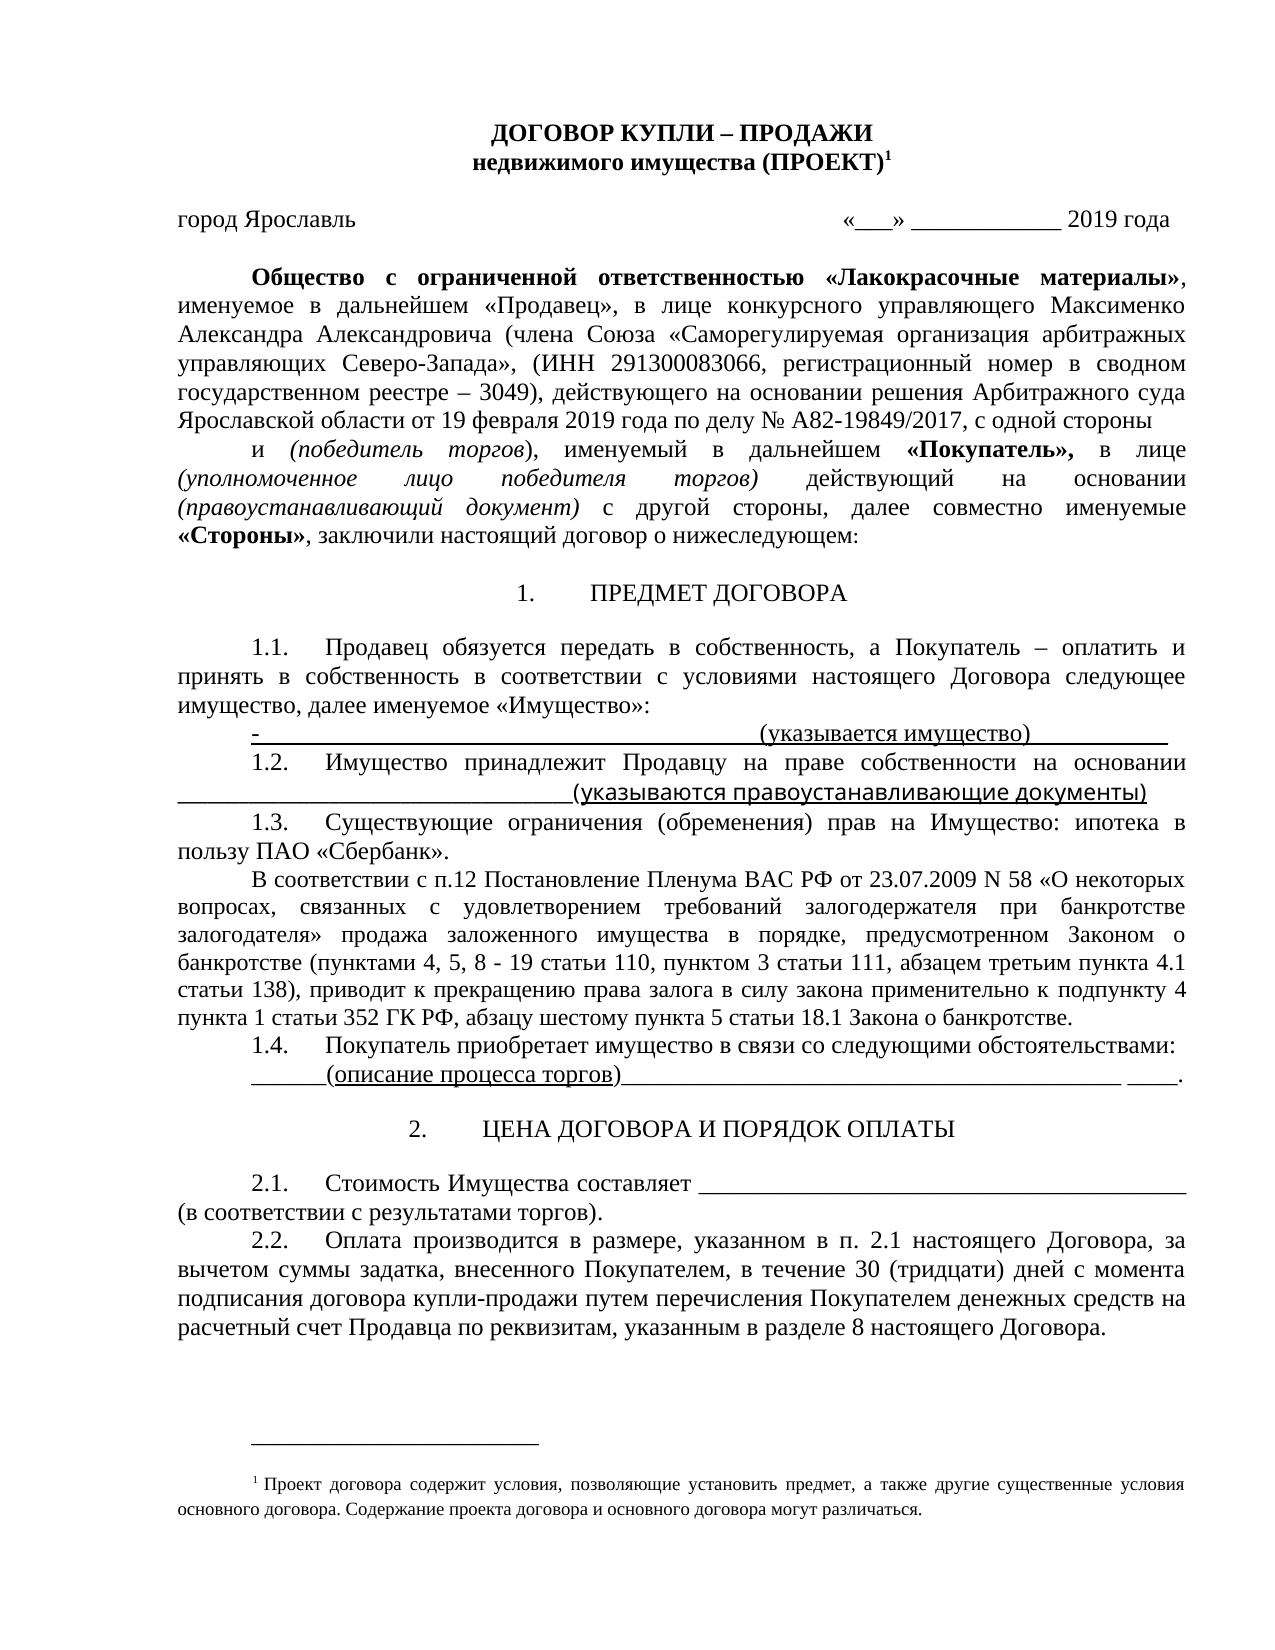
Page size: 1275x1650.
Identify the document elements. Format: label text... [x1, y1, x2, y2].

list Существующие ограничения (обременения) прав на Имущество: ипотека в пользу ПАО «Сбербанк». [177, 807, 1186, 865]
list Имущество принадлежит Продавцу на праве собственности на основании _______________________________________(указываются правоустанавливающие документы) [177, 747, 1186, 807]
list В соответствии с п.12 Постановление Пленума ВАС РФ от 23.07.2009 N 58 «О некоторых вопросах, связанных с удовлетворением требований залогодержателя при банкротстве залогодателя» продажа заложенного имущества в порядке, предусмотренном Законом о банкротстве (пунктами 4, 5, 8 - 19 статьи 110, пунктом 3 статьи 111, абзацем третьим пункта 4.1 статьи 138), приводит к прекращению права залога в силу закона применительно к подпункту 4 пункта 1 статьи 352 ГК РФ, абзацу шестому пункта 5 статьи 18.1 Закона о банкротстве. [177, 865, 1186, 1030]
list Стоимость Имущества составляет _______________________________________ (в соответствии с результатами торгов). [177, 1168, 1186, 1225]
text ДОГОВОР КУПЛИ – ПРОДАЖИ [177, 118, 1186, 147]
list Оплата производится в размере, указанном в п. 2.1 настоящего Договора, за вычетом суммы задатка, внесенного Покупателем, в течение 30 (тридцати) дней с момента подписания договора купли-продажи путем перечисления Покупателем денежных средств на расчетный счет Продавца по реквизитам, указанным в разделе 8 настоящего Договора. [177, 1225, 1186, 1340]
list Продавец обязуется передать в собственность, а Покупатель – оплатить и принять в собственность в соответствии с условиями настоящего Договора следующее имущество, далее именуемое «Имущество»: [177, 632, 1186, 718]
list ЦЕНА ДОГОВОРА И ПОРЯДОК ОПЛАТЫ [177, 1114, 1186, 1143]
text город Ярославль «___» ____________ 2019 года [177, 204, 1186, 233]
text ______(описание процесса торгов)________________________________________ ____. [251, 1059, 1199, 1088]
text Общество с ограниченной ответственностью «Лакокрасочные материалы», именуемое в дальнейшем «Продавец», в лице конкурсного управляющего Максименко Александра Александровича (члена Союза «Саморегулируемая организация арбитражных управляющих Северо-Запада», (ИНН 291300083066, регистрационный номер в сводном государственном реестре – 3049), действующего на основании решения Арбитражного суда Ярославской области от 19 февраля 2019 года по делу № А82-19849/2017, с одной стороны [177, 262, 1186, 434]
text _______________________ [251, 1419, 1186, 1448]
text 1 Проект договора содержит условия, позволяющие установить предмет, а также другие существенные условия основного договора. Содержание проекта договора и основного договора могут различаться. [177, 1473, 1186, 1519]
text -________________________________________(указывается имущество)___________ [251, 718, 1186, 747]
list Покупатель приобретает имущество в связи со следующими обстоятельствами: [177, 1030, 1199, 1059]
text и (победитель торгов), именуемый в дальнейшем «Покупатель», в лице (уполномоченное лицо победителя торгов) действующий на основании (правоустанавливающий документ) с другой стороны, далее совместно именуемые «Стороны», заключили настоящий договор о нижеследующем: [177, 434, 1186, 550]
list ПРЕДМЕТ ДОГОВОРА [177, 578, 1186, 607]
text недвижимого имущества (ПРОЕКТ)1 [177, 147, 1186, 176]
